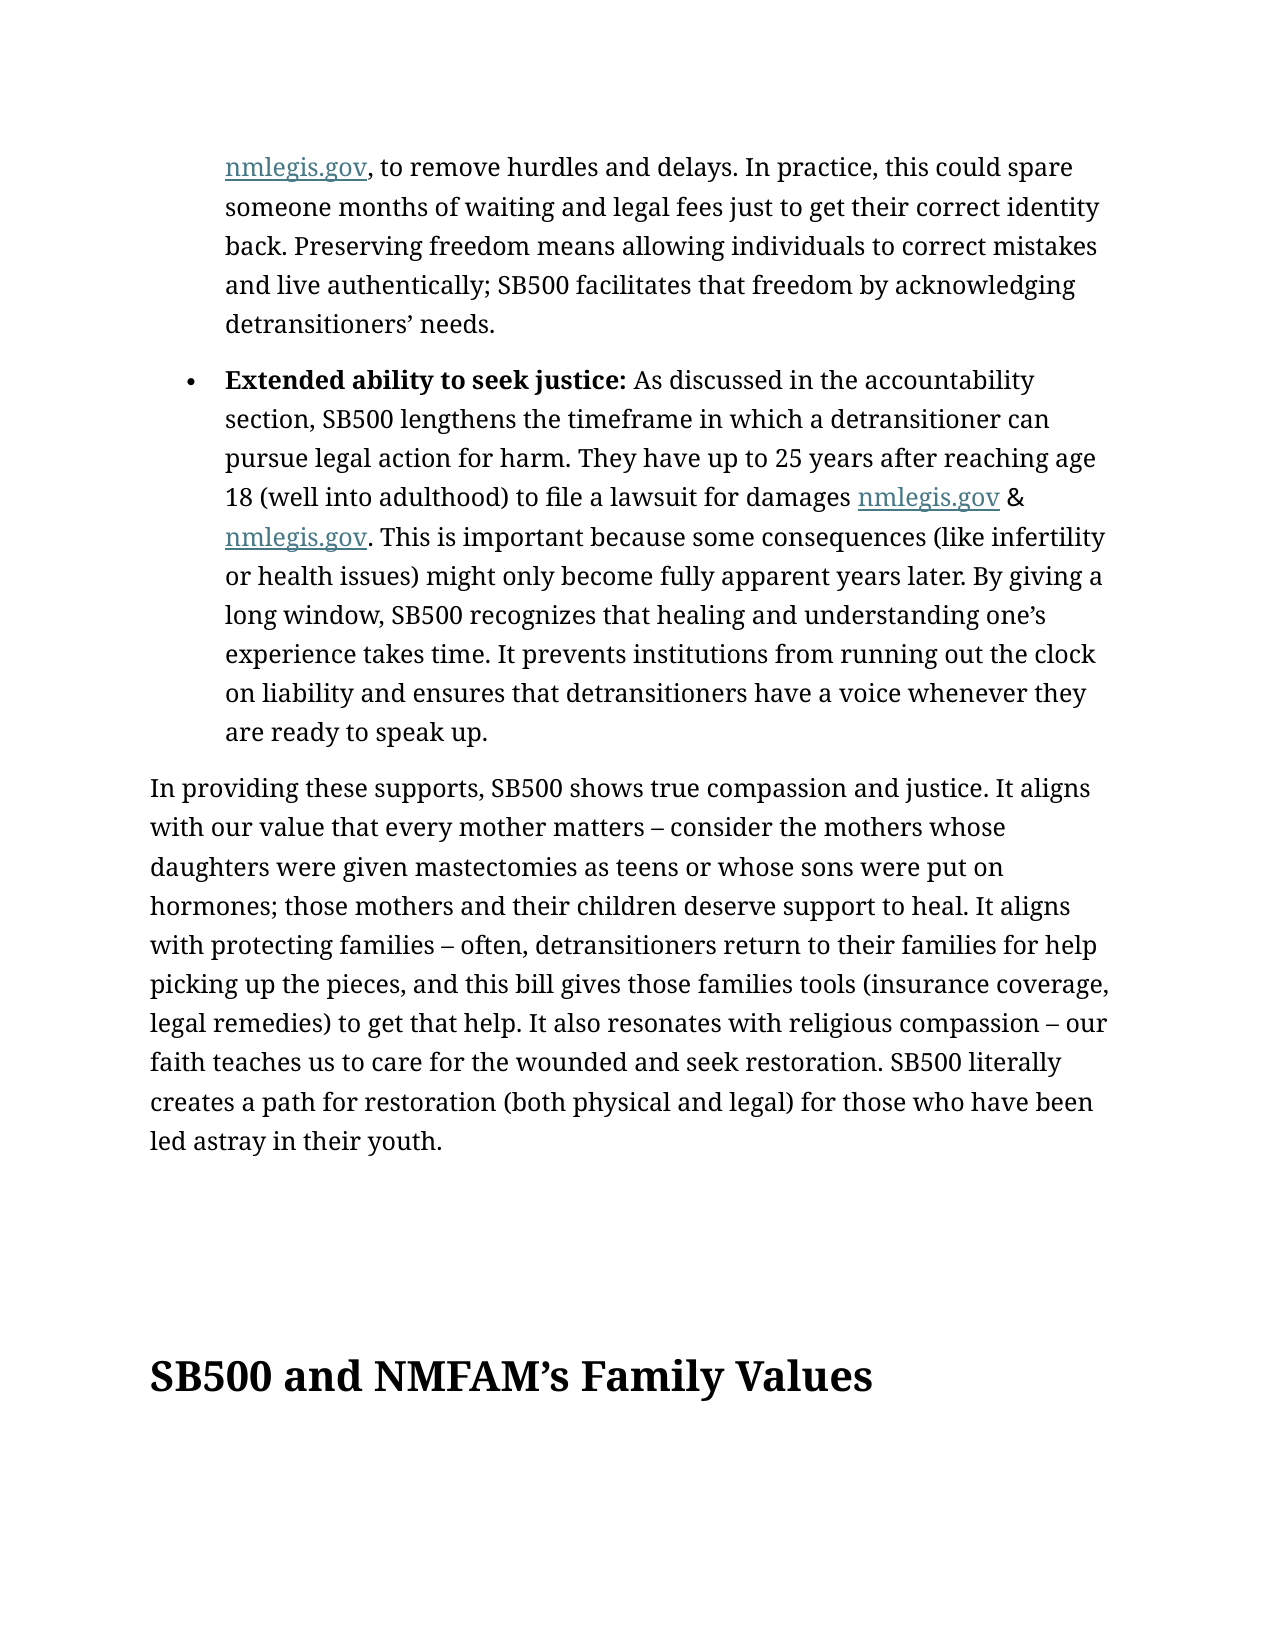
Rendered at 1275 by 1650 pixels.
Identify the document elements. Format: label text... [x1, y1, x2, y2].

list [187, 150, 1125, 341]
text In providing these supports, SB500 shows true compassion and justice. It aligns with our value that every mother matters – consider the mothers whose daughters were given mastectomies as teens or whose sons were put on hormones; those mothers and their children deserve support to heal. It aligns with protecting families – often, detransitioners return to their families for help picking up the pieces, and this bill gives those families tools (insurance coverage, legal remedies) to get that help. It also resonates with religious compassion – our faith teaches us to care for the wounded and seek restoration. SB500 literally creates a path for restoration (both physical and legal) for those who have been led astray in their youth. [150, 771, 1125, 1157]
text SB500 and NMFAM’s Family Values [150, 1347, 1125, 1403]
list Extended ability to seek justice: As discussed in the accountability section, SB500 lengthens the timeframe in which a detransitioner can pursue legal action for harm. They have up to 25 years after reaching age 18 (well into adulthood) to file a lawsuit for damages​ nmlegis.gov & nmlegis.gov. This is important because some consequences (like infertility or health issues) might only become fully apparent years later. By giving a long window, SB500 recognizes that healing and understanding one’s experience takes time. It prevents institutions from running out the clock on liability and ensures that detransitioners have a voice whenever they are ready to speak up. [187, 362, 1125, 749]
